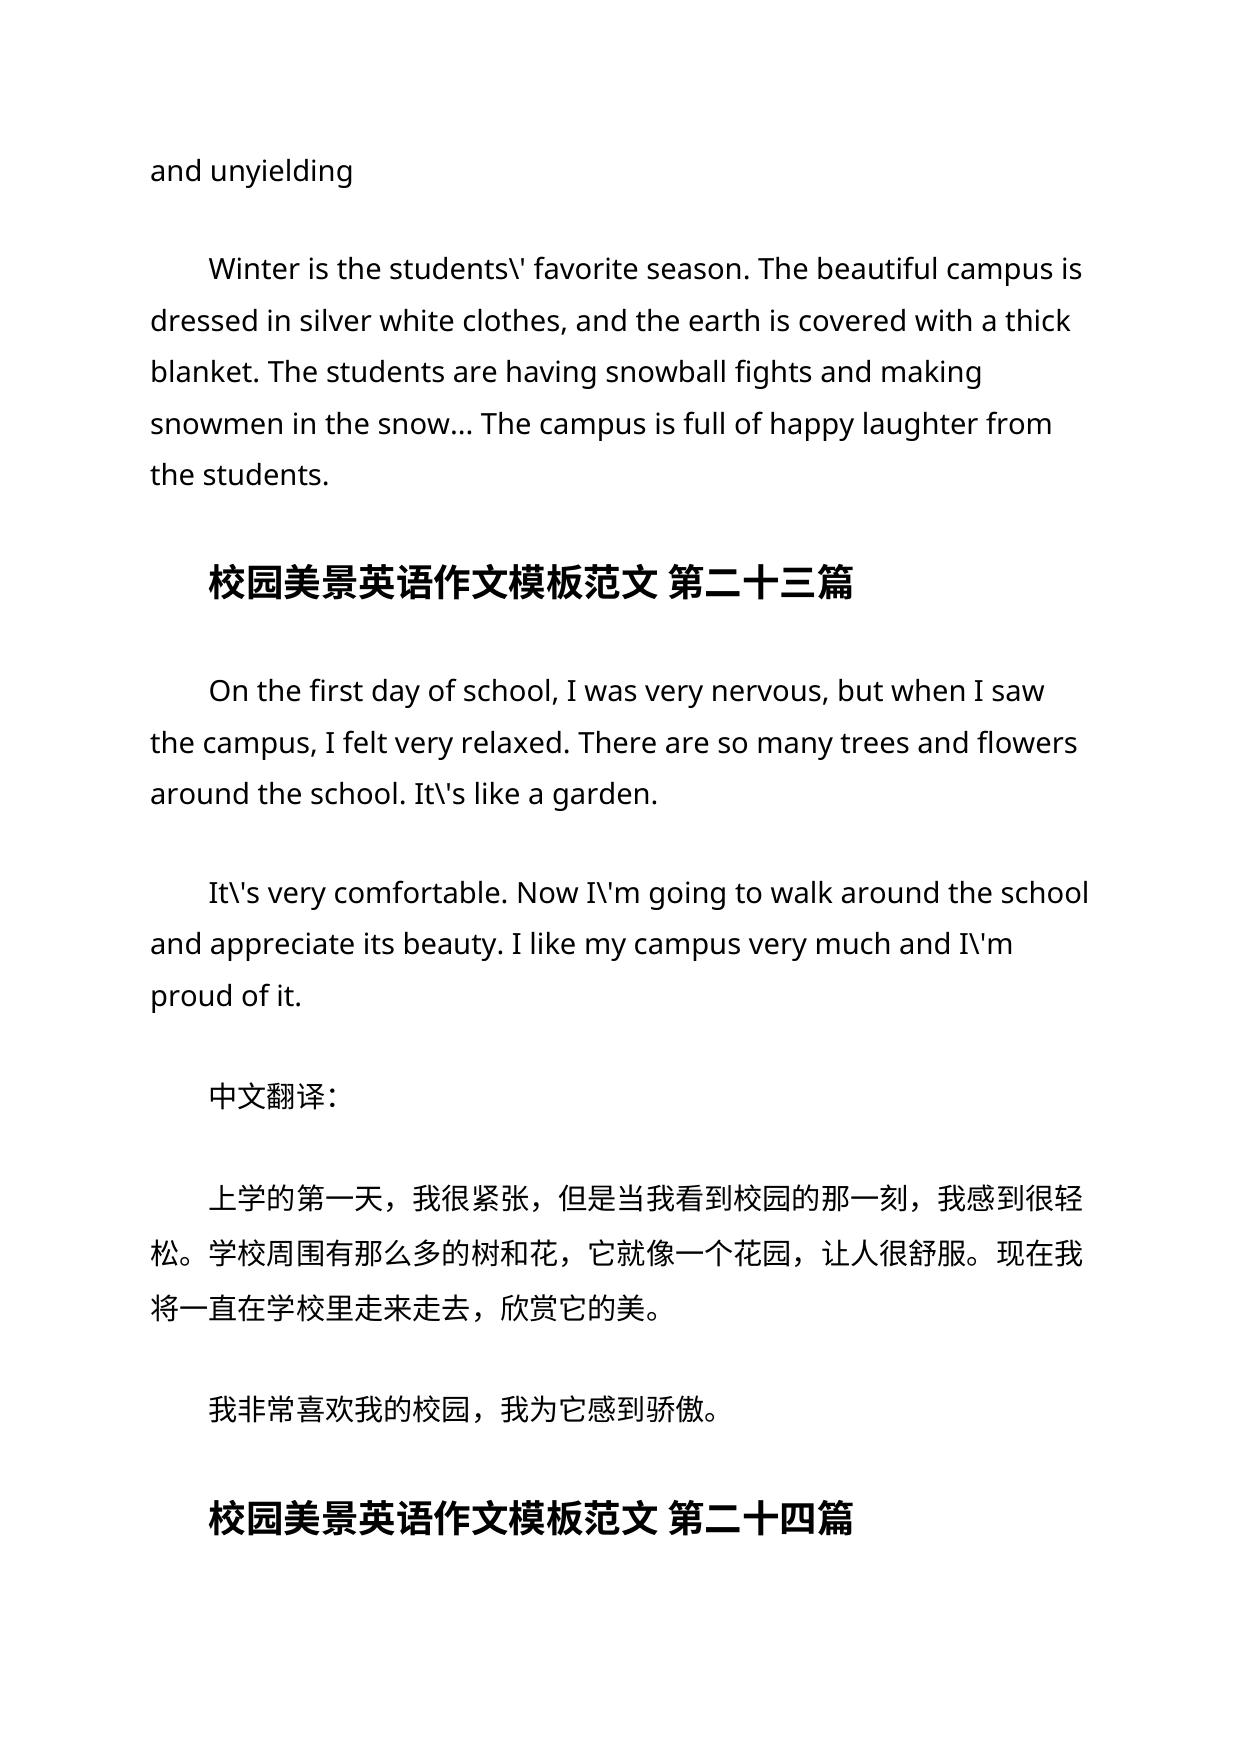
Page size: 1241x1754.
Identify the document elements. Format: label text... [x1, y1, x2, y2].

text 上学的第一天，我很紧张，但是当我看到校园的那一刻，我感到很轻松。学校周围有那么多的树和花，它就像一个花园，让人很舒服。现在我将一直在学校里走来走去，欣赏它的美。 [150, 1175, 1090, 1327]
text 校园美景英语作文模板范文 第二十四篇 [150, 1489, 1090, 1543]
text 我非常喜欢我的校园，我为它感到骄傲。 [150, 1387, 1090, 1429]
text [150, 150, 1090, 190]
text On the first day of school, I was very nervous, but when I saw the campus, I felt very relaxed. There are so many trees and flowers around the school. It\'s like a garden. [150, 671, 1090, 813]
text 中文翻译： [150, 1074, 1090, 1116]
text 校园美景英语作文模板范文 第二十三篇 [150, 553, 1090, 607]
text Winter is the students\' favorite season. The beautiful campus is dressed in silver white clothes, and the earth is covered with a thick blanket. The students are having snowball fights and making snowmen in the snow... The campus is full of happy laughter from the students. [150, 248, 1090, 494]
text It\'s very comfortable. Now I\'m going to walk around the school and appreciate its beauty. I like my campus very much and I\'m proud of it. [150, 872, 1090, 1015]
